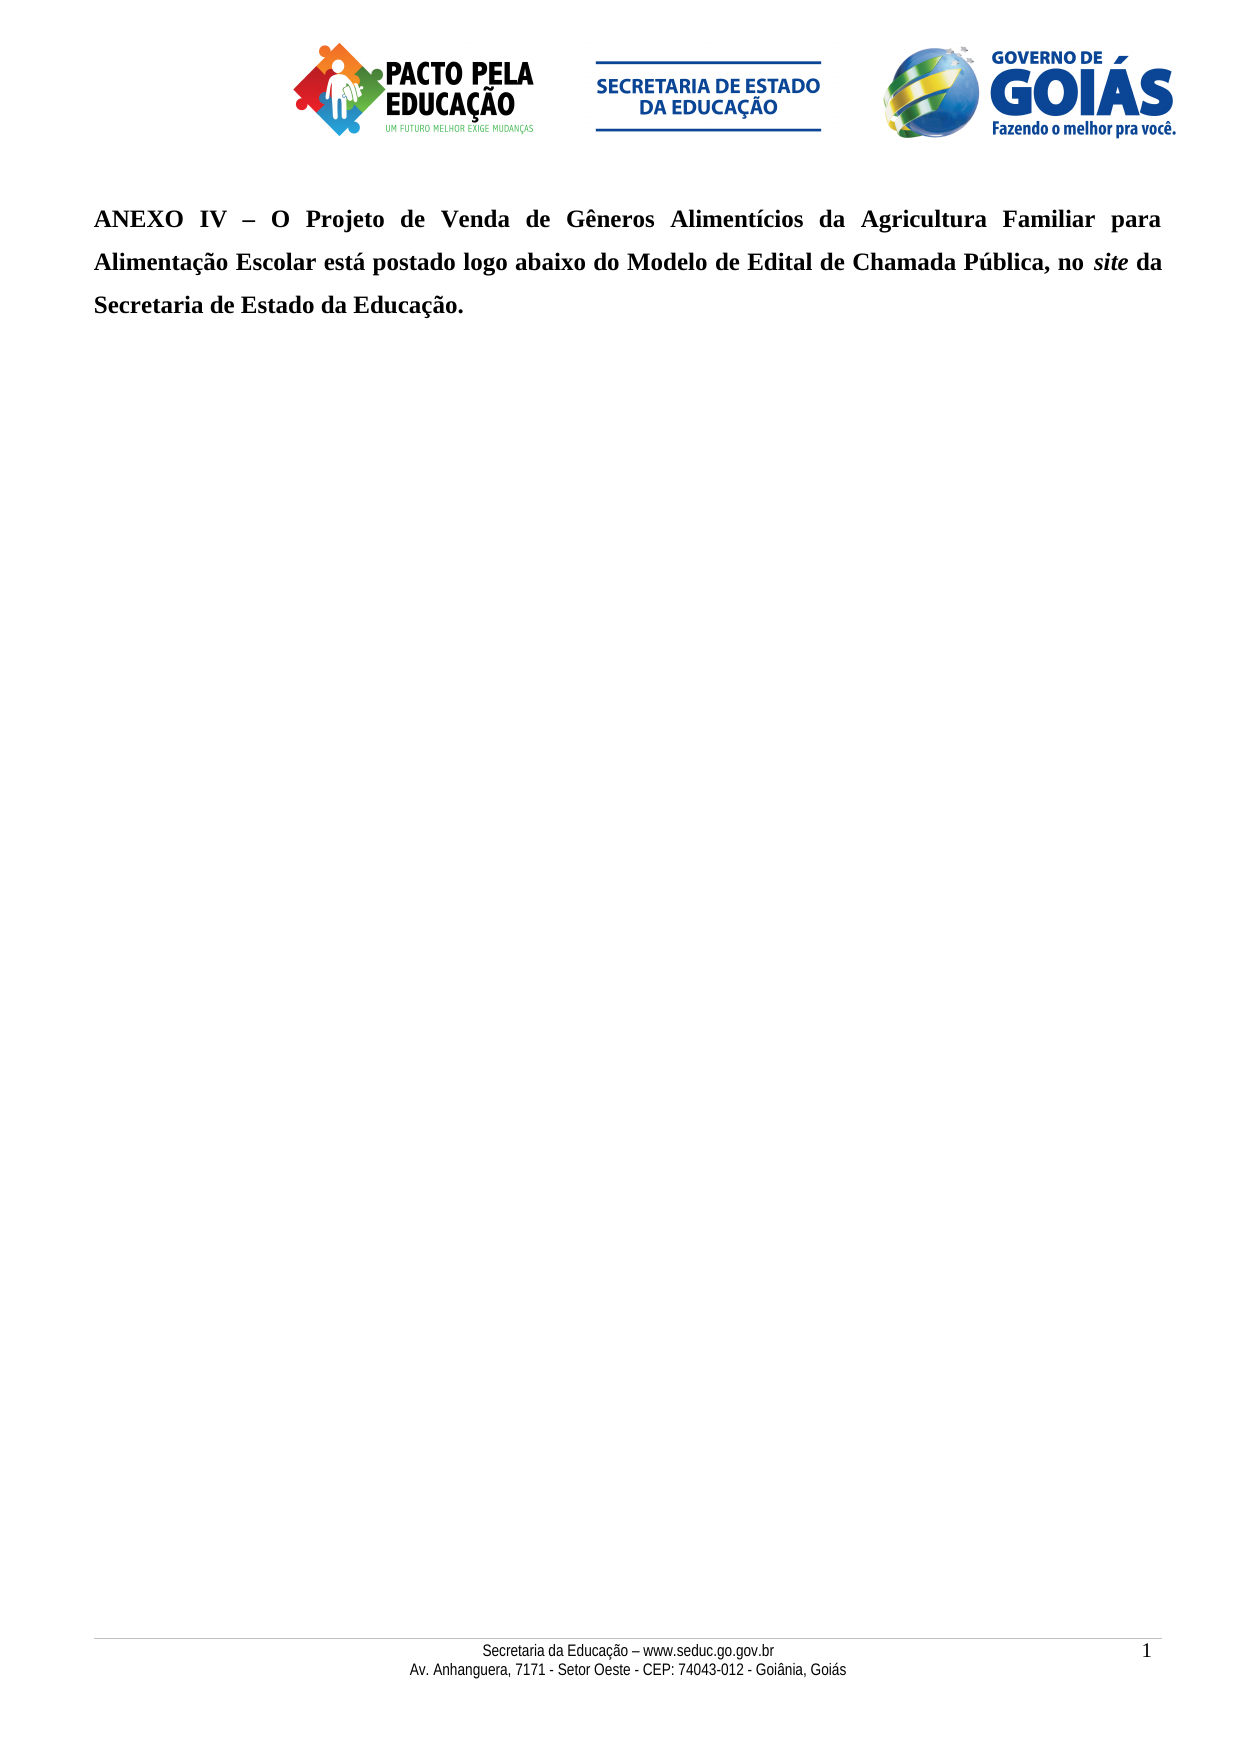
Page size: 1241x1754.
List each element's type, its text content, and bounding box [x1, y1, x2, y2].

text ANEXO IV – O Projeto de Venda de Gêneros Alimentícios da Agricultura Familiar para Alimentação Escolar está postado logo abaixo do Modelo de Edital de Chamada Pública, no site da Secretaria de Estado da Educação. [94, 204, 1162, 319]
picture [284, 39, 1183, 147]
